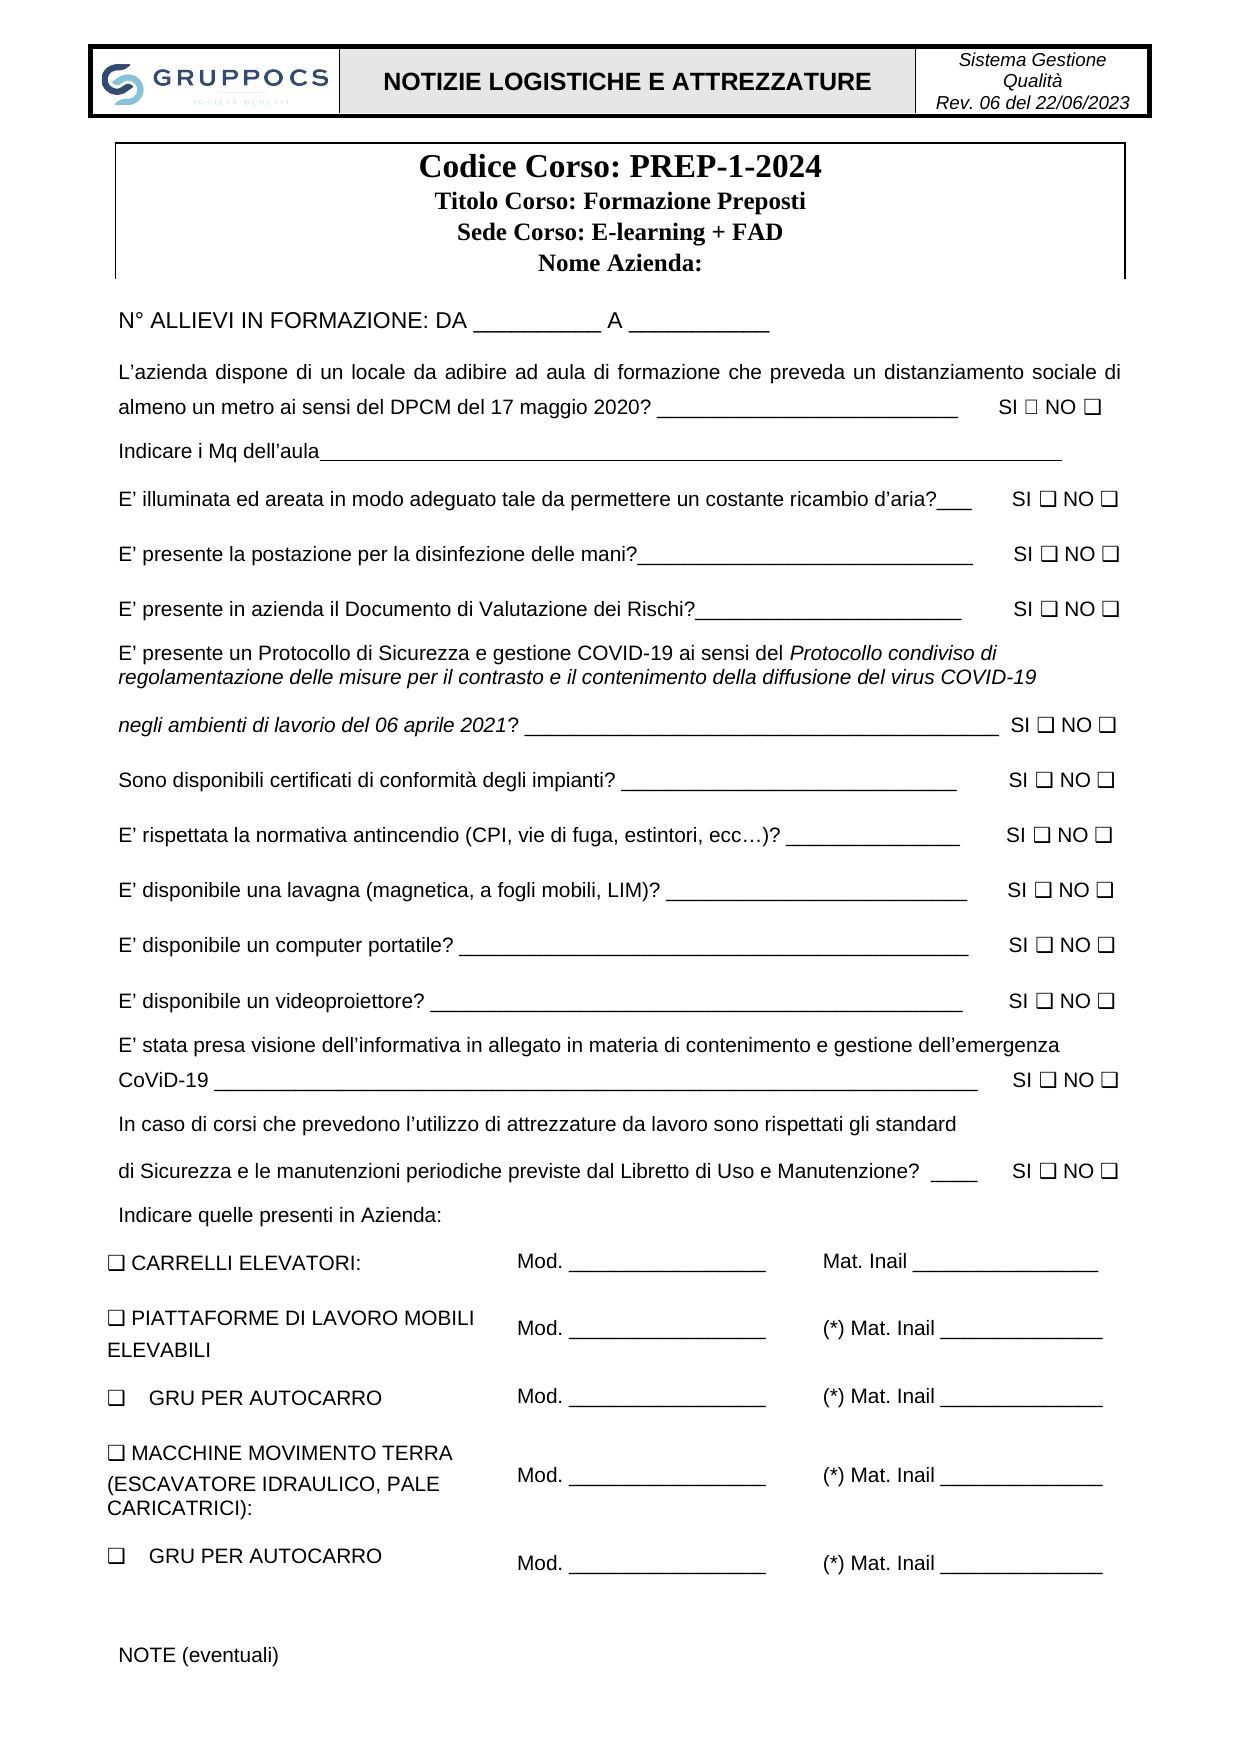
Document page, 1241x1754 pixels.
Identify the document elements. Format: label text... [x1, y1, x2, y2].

table_cell (*) Mat. Inail ______________ [811, 1283, 1117, 1362]
text E’ stata presa visione dell’informativa in allegato in materia di contenimento e gestione dell’emergenza CoViD-19 __________________________________________________________________ SI ❑ NO ❑ [118, 1032, 1122, 1099]
text Indicare quelle presenti in Azienda: [118, 1203, 1122, 1227]
table_cell (*) Mat. Inail ______________ [811, 1520, 1117, 1630]
text Codice Corso: PREP-1-2024 [116, 144, 1124, 186]
text L’azienda dispone di un locale da adibire ad aula di formazione che preveda un distanziamento sociale di almeno un metro ai sensi del DPCM del 17 maggio 2020? __________________________ SI  NO ❑ [118, 359, 1122, 426]
text E’ illuminata ed areata in modo adeguato tale da permettere un costante ricambio d’aria?___ SI ❑ NO ❑ [118, 475, 1122, 518]
text Sede Corso: E-learning + FAD [116, 217, 1124, 248]
table_cell Mod. _________________ [506, 1417, 811, 1520]
text E’ presente in azienda il Documento di Valutazione dei Rischi?_______________________ SI ❑ NO ❑ [118, 586, 1122, 628]
table_cell ❑ PIATTAFORME DI LAVORO MOBILI ELEVABILI [96, 1283, 506, 1362]
text E’ disponibile un videoproiettore? ______________________________________________ SI ❑ NO ❑ [118, 977, 1122, 1020]
table_cell (*) Mat. Inail ______________ [811, 1362, 1117, 1417]
text E’ presente la postazione per la disinfezione delle mani?_____________________________ SI ❑ NO ❑ [118, 530, 1122, 573]
table_header ❑ CARRELLI ELEVATORI: [96, 1227, 506, 1282]
table_header Mat. Inail ________________ [811, 1227, 1117, 1282]
table_cell ❑ MACCHINE MOVIMENTO TERRA (ESCAVATORE IDRAULICO, PALE CARICATRICI): [96, 1417, 506, 1520]
picture [101, 64, 332, 106]
text Sono disponibili certificati di conformità degli impianti? _____________________________ SI ❑ NO ❑ [118, 756, 1122, 799]
table_cell ❑ GRU PER AUTOCARRO [96, 1362, 506, 1417]
text N° ALLIEVI IN FORMAZIONE: DA __________ A ___________ [118, 307, 1122, 334]
text di Sicurezza e le manutenzioni periodiche previste dal Libretto di Uso e Manutenzione? ____ SI ❑ NO ❑ [118, 1148, 1122, 1191]
table_cell ❑ GRU PER AUTOCARRO [96, 1520, 506, 1630]
table_cell Mod. _________________ [506, 1283, 811, 1362]
table_cell (*) Mat. Inail ______________ [811, 1417, 1117, 1520]
text E’ rispettata la normativa antincendio (CPI, vie di fuga, estintori, ecc…)? _______________ SI ❑ NO ❑ [118, 812, 1122, 854]
text Titolo Corso: Formazione Preposti [116, 186, 1124, 217]
table_header Mod. _________________ [506, 1227, 811, 1282]
table_cell Mod. _________________ [506, 1520, 811, 1630]
text In caso di corsi che prevedono l’utilizzo di attrezzature da lavoro sono rispettati gli standard [118, 1112, 1122, 1136]
text E’ disponibile un computer portatile? ____________________________________________ SI ❑ NO ❑ [118, 922, 1122, 965]
text negli ambienti di lavorio del 06 aprile 2021? _________________________________________ SI ❑ NO ❑ [118, 701, 1122, 744]
text Nome Azienda: [116, 248, 1124, 279]
text NOTE (eventuali) [118, 1643, 1122, 1667]
text E’ disponibile una lavagna (magnetica, a fogli mobili, LIM)? __________________________ SI ❑ NO ❑ [118, 867, 1122, 909]
text Indicare i Mq dell’aula [118, 439, 1122, 463]
text E’ presente un Protocollo di Sicurezza e gestione COVID-19 ai sensi del Protocollo condiviso di regolamentazione delle misure per il contrasto e il contenimento della diffusione del virus COVID-19 [118, 641, 1122, 689]
table_cell Mod. _________________ [506, 1362, 811, 1417]
